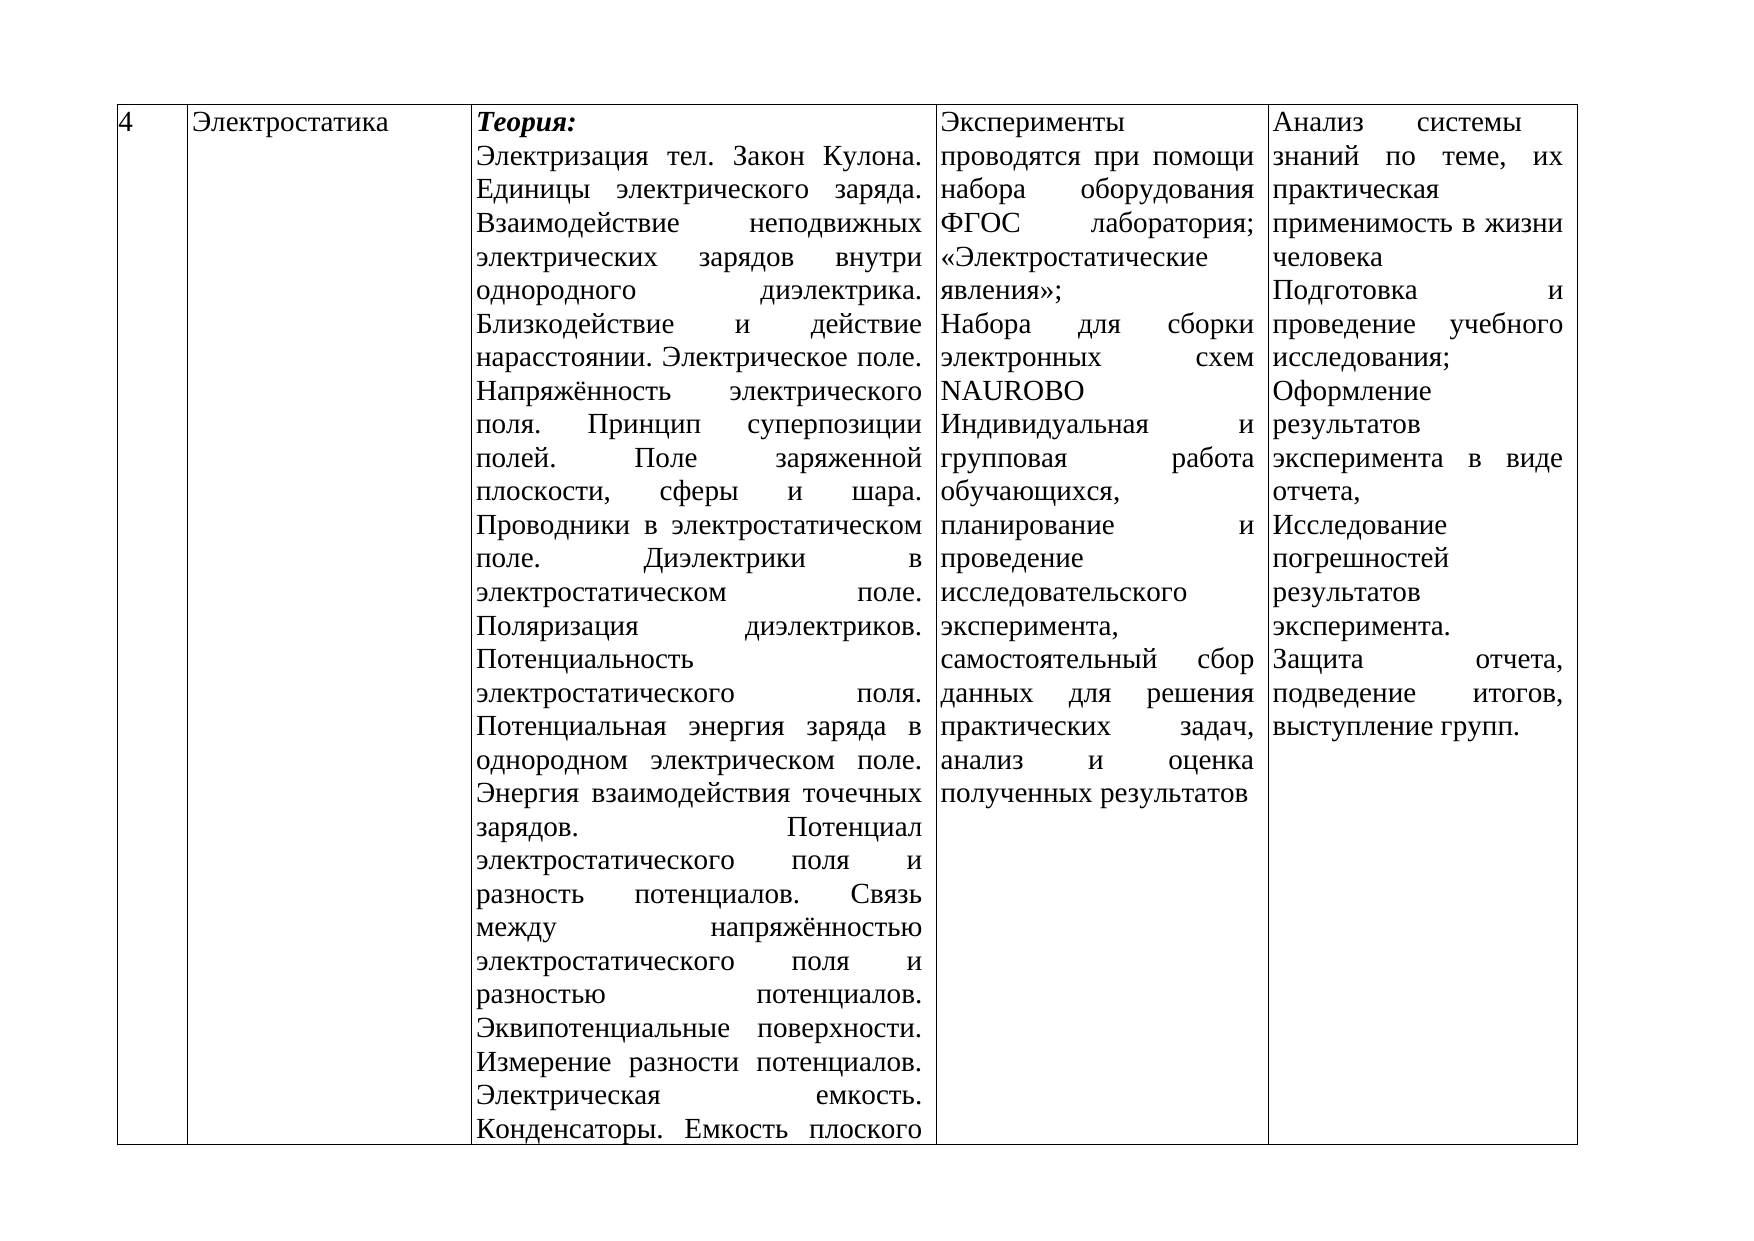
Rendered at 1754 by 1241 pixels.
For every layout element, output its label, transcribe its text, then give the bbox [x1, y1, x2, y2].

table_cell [472, 105, 936, 1144]
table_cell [937, 105, 1268, 1144]
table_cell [1269, 105, 1577, 1144]
table_cell Электростатика [188, 105, 471, 1144]
table_cell 4 [118, 105, 187, 1144]
